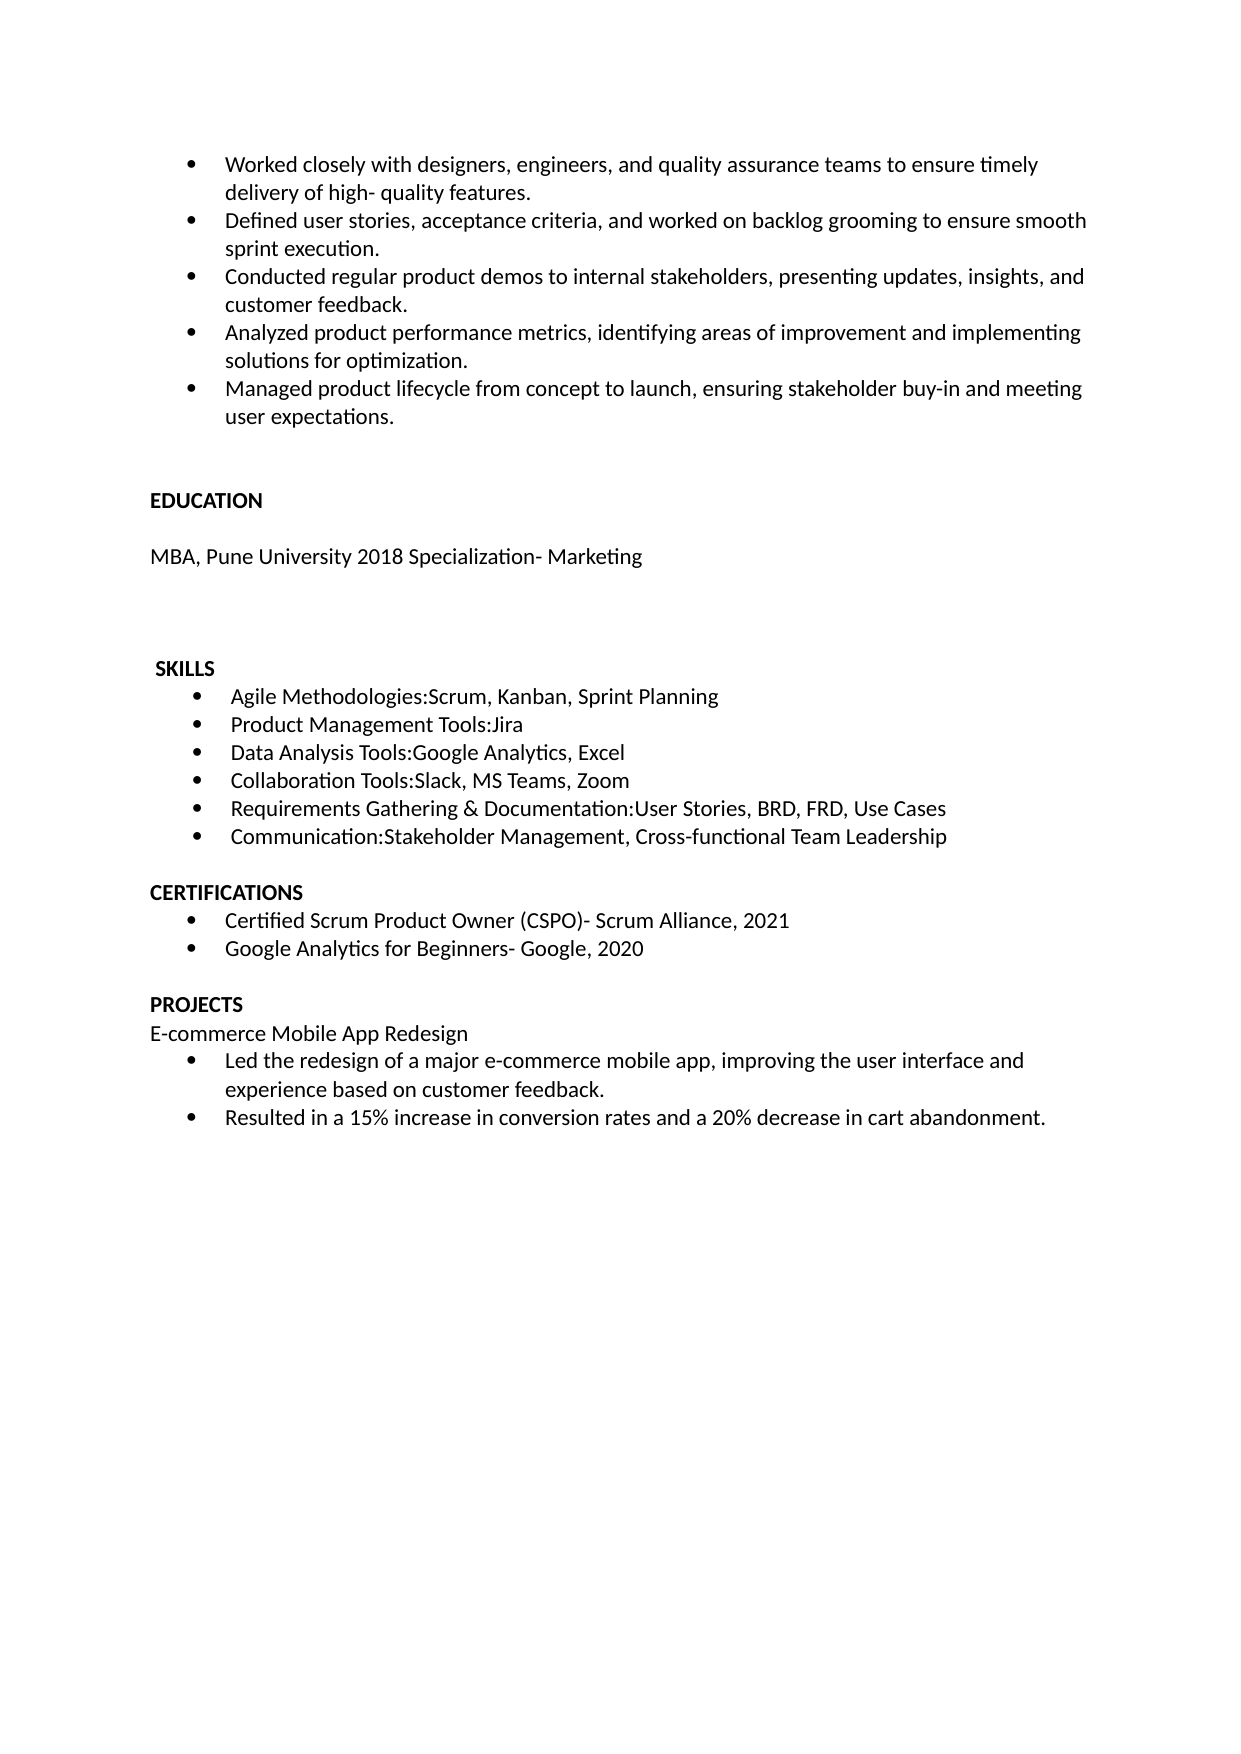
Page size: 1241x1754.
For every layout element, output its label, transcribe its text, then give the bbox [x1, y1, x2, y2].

text CERTIFICATIONS [150, 878, 1090, 907]
text EDUCATION [150, 486, 1090, 514]
text SKILLS [150, 654, 1090, 682]
list Led the redesign of a major e-commerce mobile app, improving the user interface and experience based on customer feedback. [187, 1047, 1090, 1103]
list Analyzed product performance metrics, identifying areas of improvement and implementing solutions for optimization. [187, 318, 1090, 374]
list Defined user stories, acceptance criteria, and worked on backlog grooming to ensure smooth sprint execution. [187, 206, 1090, 262]
list Data Analysis Tools:Google Analytics, Excel [193, 738, 1090, 766]
list Google Analytics for Beginners- Google, 2020 [187, 934, 1090, 963]
list Product Management Tools:Jira [193, 710, 1090, 738]
list Agile Methodologies:Scrum, Kanban, Sprint Planning [193, 682, 1090, 710]
list Communication:Stakeholder Management, Cross-functional Team Leadership [193, 822, 1090, 851]
text MBA, Pune University 2018 Specialization- Marketing [150, 542, 1090, 570]
text PROJECTS [150, 991, 1090, 1019]
list Certified Scrum Product Owner (CSPO)- Scrum Alliance, 2021 [187, 907, 1090, 934]
list Worked closely with designers, engineers, and quality assurance teams to ensure timely delivery of high- quality features. [187, 150, 1090, 206]
list Managed product lifecycle from concept to launch, ensuring stakeholder buy-in and meeting user expectations. [187, 374, 1090, 430]
list Collaboration Tools:Slack, MS Teams, Zoom [193, 766, 1090, 794]
list Conducted regular product demos to internal stakeholders, presenting updates, insights, and customer feedback. [187, 262, 1090, 318]
list Requirements Gathering & Documentation:User Stories, BRD, FRD, Use Cases [193, 794, 1090, 822]
text E-commerce Mobile App Redesign [150, 1019, 1090, 1047]
list Resulted in a 15% increase in conversion rates and a 20% decrease in cart abandonment. [187, 1103, 1090, 1131]
